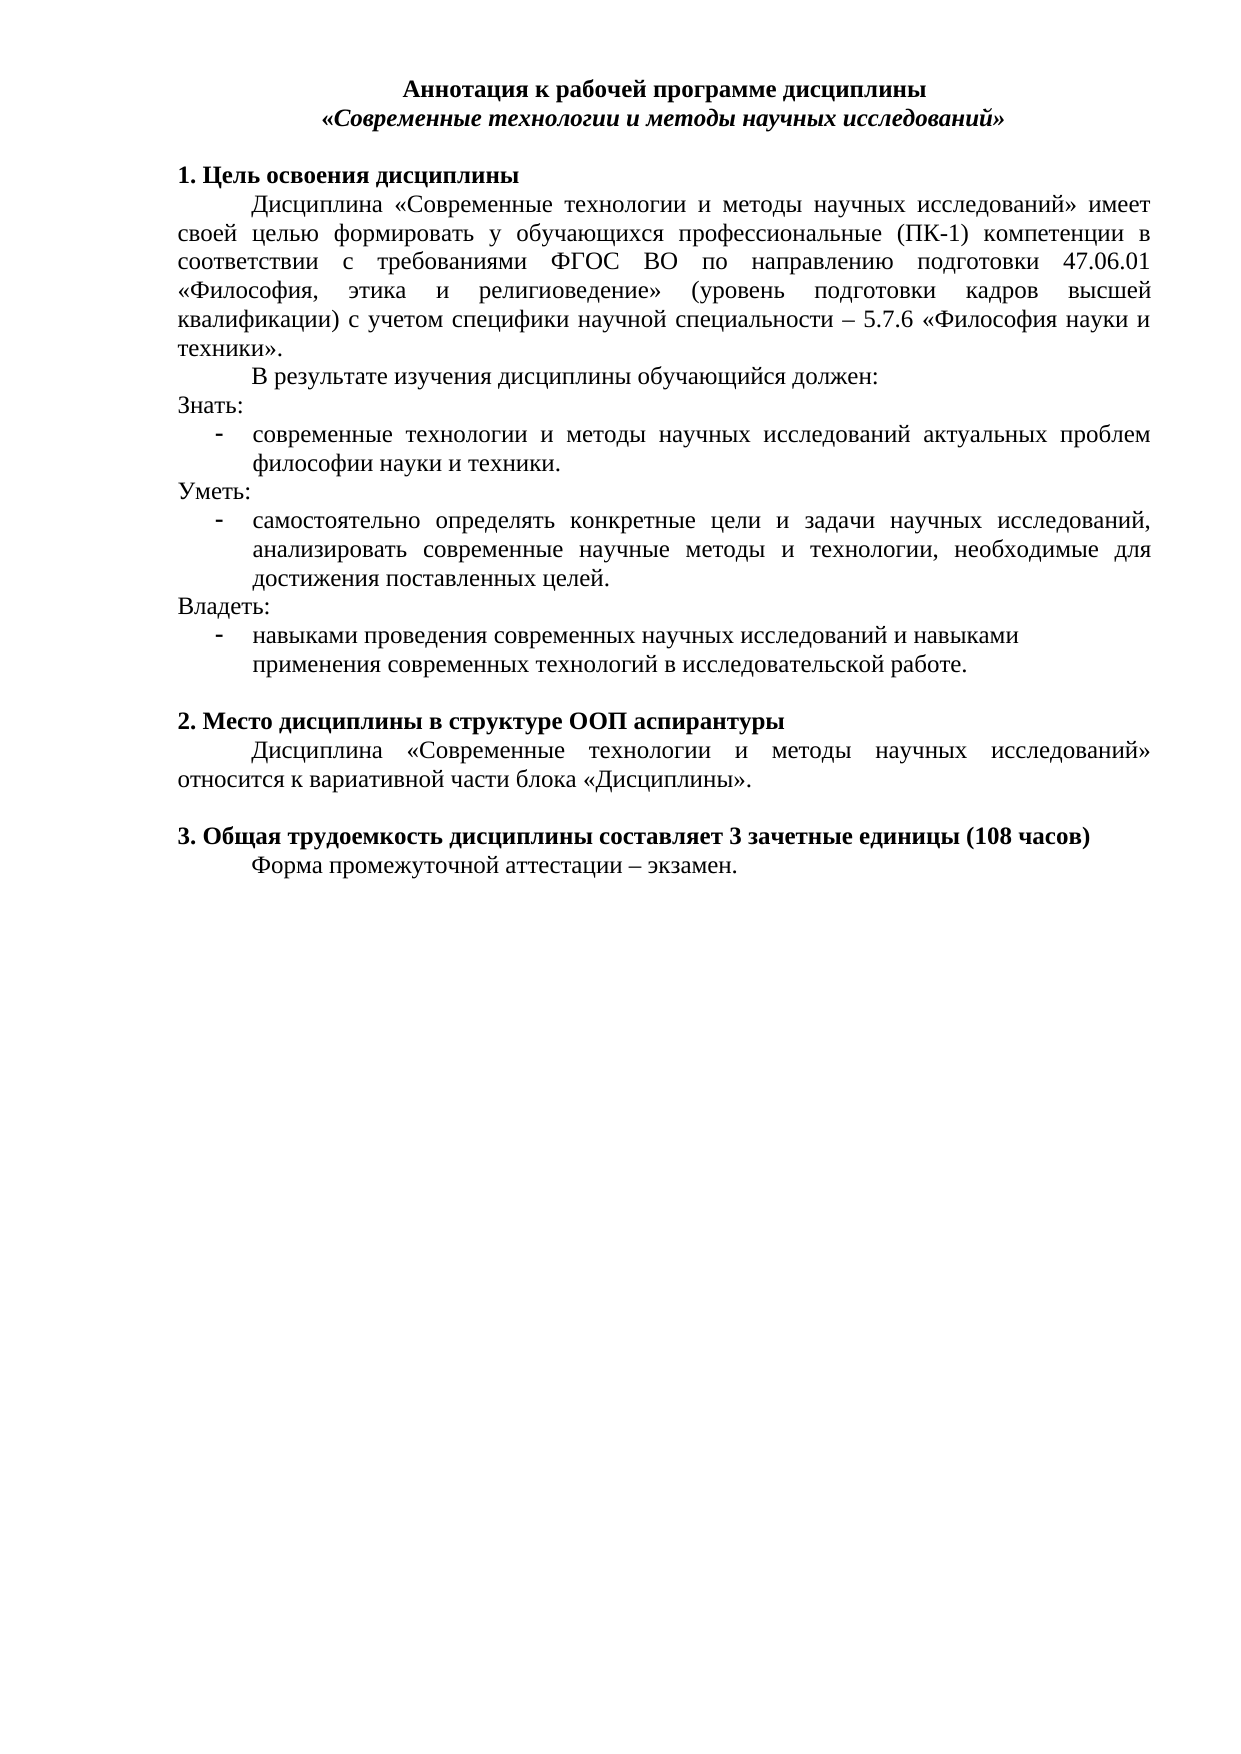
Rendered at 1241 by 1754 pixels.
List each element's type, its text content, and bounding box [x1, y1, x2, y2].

list самостоятельно определять конкретные цели и задачи научных исследований, анализировать современные научные методы и технологии, необходимые для достижения поставленных целей. [215, 505, 1152, 591]
text В результате изучения дисциплины обучающийся должен: [177, 361, 1152, 390]
text 2. Место дисциплины в структуре ООП аспирантуры [177, 706, 1152, 735]
text «Современные технологии и методы научных исследований» [177, 103, 1152, 131]
text Аннотация к рабочей программе дисциплины [177, 74, 1152, 103]
text Форма промежуточной аттестации – экзамен. [177, 850, 1152, 879]
list современные технологии и методы научных исследований актуальных проблем философии науки и техники. [215, 419, 1152, 476]
text Уметь: [177, 476, 1152, 505]
text Знать: [177, 390, 1152, 419]
text Дисциплина «Современные технологии и методы научных исследований» относится к вариативной части блока «Дисциплины». [177, 735, 1152, 793]
list навыками проведения современных научных исследований и навыками применения современных технологий в исследовательской работе. [215, 620, 1152, 678]
text Дисциплина «Современные технологии и методы научных исследований» имеет своей целью формировать у обучающихся профессиональные (ПК-1) компетенции в соответствии с требованиями ФГОС ВО по направлению подготовки 47.06.01 «Философия, этика и религиоведение» (уровень подготовки кадров высшей квалификации) с учетом специфики научной специальности – 5.7.6 «Философия науки и техники». [177, 189, 1152, 361]
text Владеть: [177, 591, 1152, 620]
text 3. Общая трудоемкость дисциплины составляет 3 зачетные единицы (108 часов) [177, 821, 1152, 850]
text 1. Цель освоения дисциплины [177, 160, 1152, 189]
